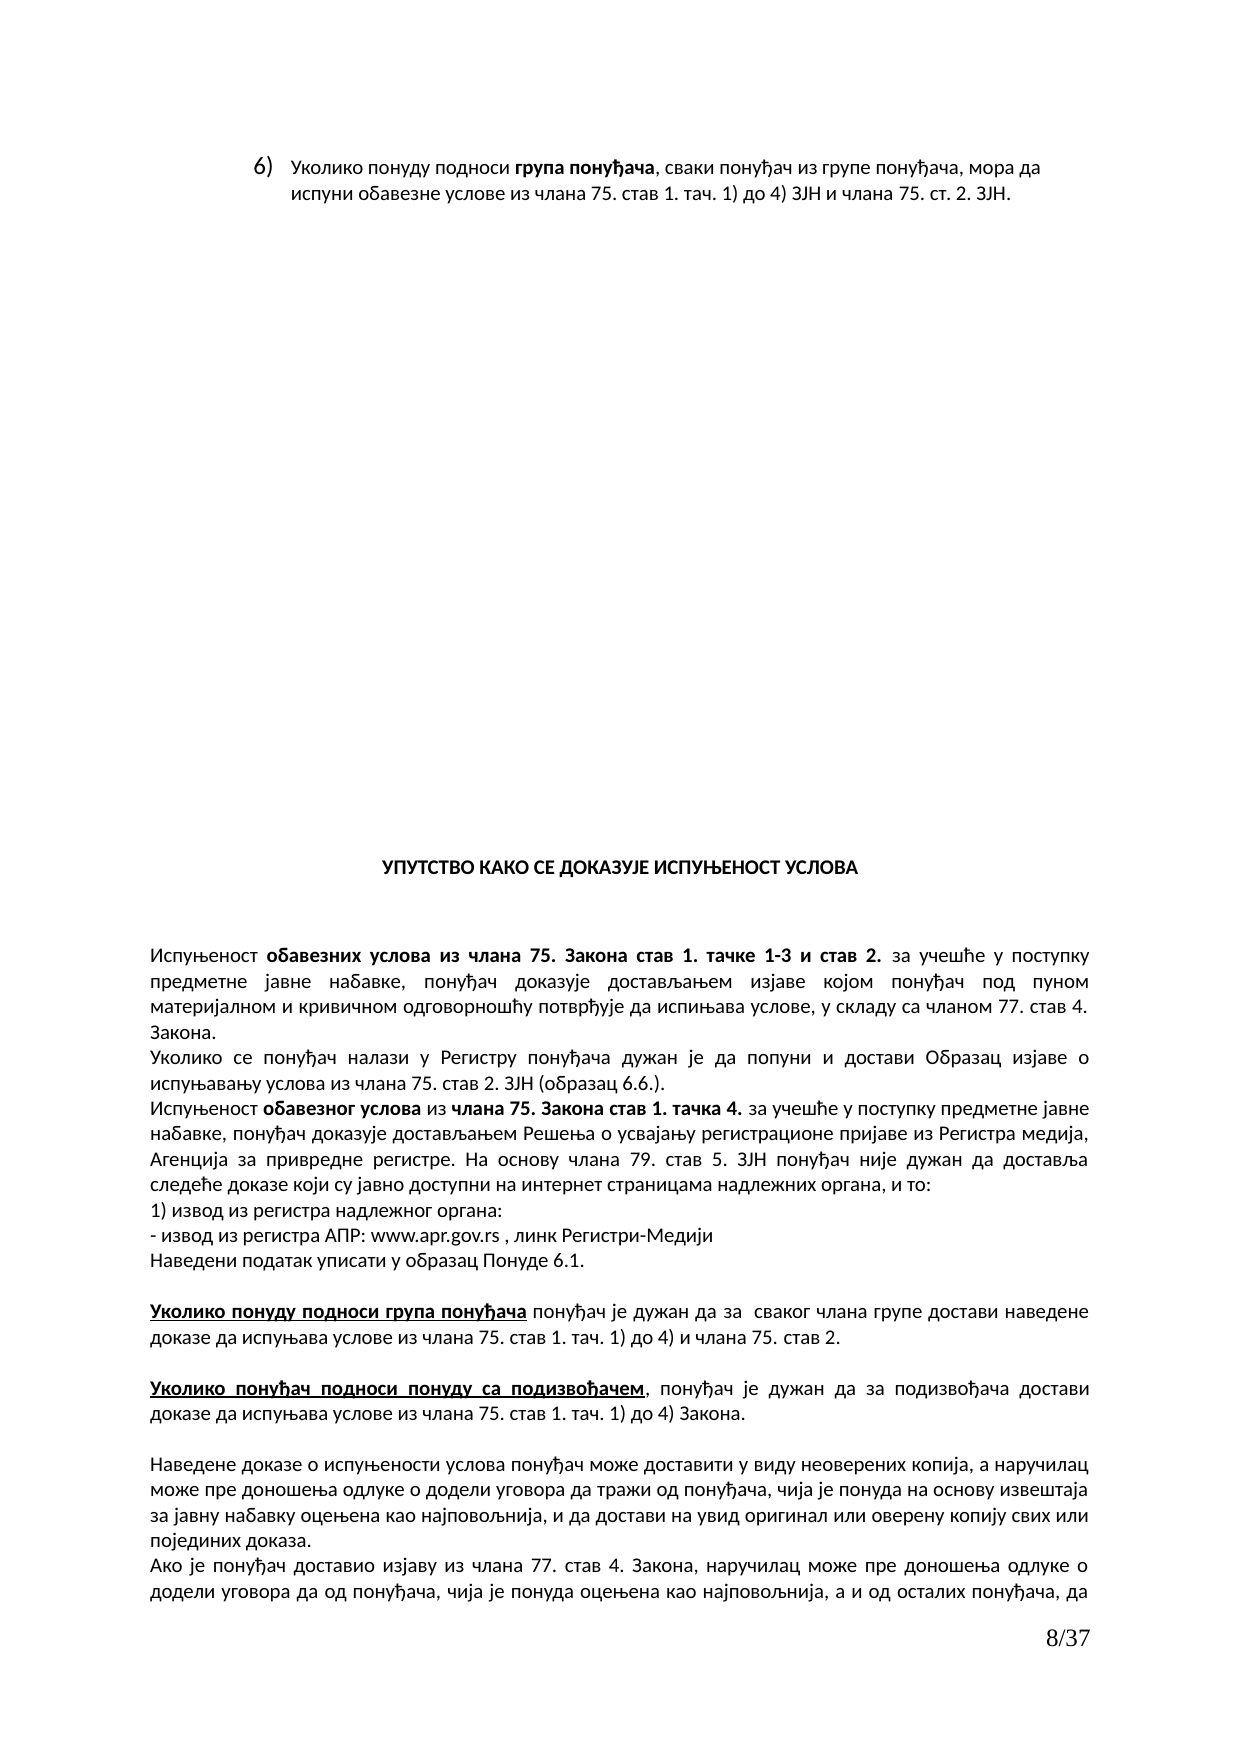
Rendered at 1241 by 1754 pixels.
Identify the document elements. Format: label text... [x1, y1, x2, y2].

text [150, 1553, 1090, 1603]
text Испуњеност обавезних услова из члана 75. Закона став 1. тачке 1-3 и став 2. за учешће у поступку предметне јавне набавке, понуђач доказује достављањем изјаве којом понуђач под пуном материјалном и кривичном одговорношћу потврђује да испињава услове, у складу са чланом 77. став 4. Закона. [150, 943, 1090, 1044]
list Уколико понуду подноси група понуђача, сваки понуђач из групе понуђача, мора да испуни обавезне услове из члана 75. став 1. тач. 1) до 4) ЗЈН и члана 75. ст. 2. ЗЈН. [253, 150, 1090, 206]
text Уколико се понуђач налази у Регистру понуђача дужан је да попуни и достави Образац изјаве о испуњавању услова из члана 75. став 2. ЗЈН (образац 6.6.). [150, 1044, 1090, 1095]
text Уколико понуду подноси група понуђача понуђач је дужан да за сваког члана групе достави наведене доказе да испуњава услове из члана 75. став 1. тач. 1) до 4) и члана 75. став 2. [150, 1298, 1090, 1349]
text 1) извод из регистра надлежног органа: [150, 1197, 1090, 1222]
text Наведене доказе о испуњености услова понуђач може доставити у виду неоверених копија, а наручилац може пре доношења одлуке о додели уговора да тражи од понуђача, чија је понуда на основу извештаја за јавну набавку оцењена као најповољнија, и да достави на увид оригинал или оверену копију свих или појединих доказа. [150, 1451, 1090, 1553]
text - извод из регистра АПР: www.apr.gov.rs , линк Регистри-Медији [150, 1222, 1090, 1248]
text Уколико понуђач подноси понуду са подизвођачем, понуђач је дужан да за подизвођача достави доказе да испуњава услове из члана 75. став 1. тач. 1) до 4) Закона. [150, 1375, 1090, 1426]
text Испуњеност обавезног услова из члана 75. Закона став 1. тачка 4. за учешће у поступку предметне јавне набавке, понуђач доказује достављањем Решења о усвајању регистрационе пријаве из Регистра медија, Агенција за привредне регистре. На основу члана 79. став 5. ЗЈН понуђач није дужан да доставља следеће доказе који су јавно доступни на интернет страницама надлежних органа, и то: [150, 1095, 1090, 1197]
text УПУТСТВО КАКО СЕ ДОКАЗУЈЕ ИСПУЊЕНОСТ УСЛОВА [150, 854, 1090, 879]
text Наведени податак уписати у образац Понуде 6.1. [150, 1248, 1090, 1273]
